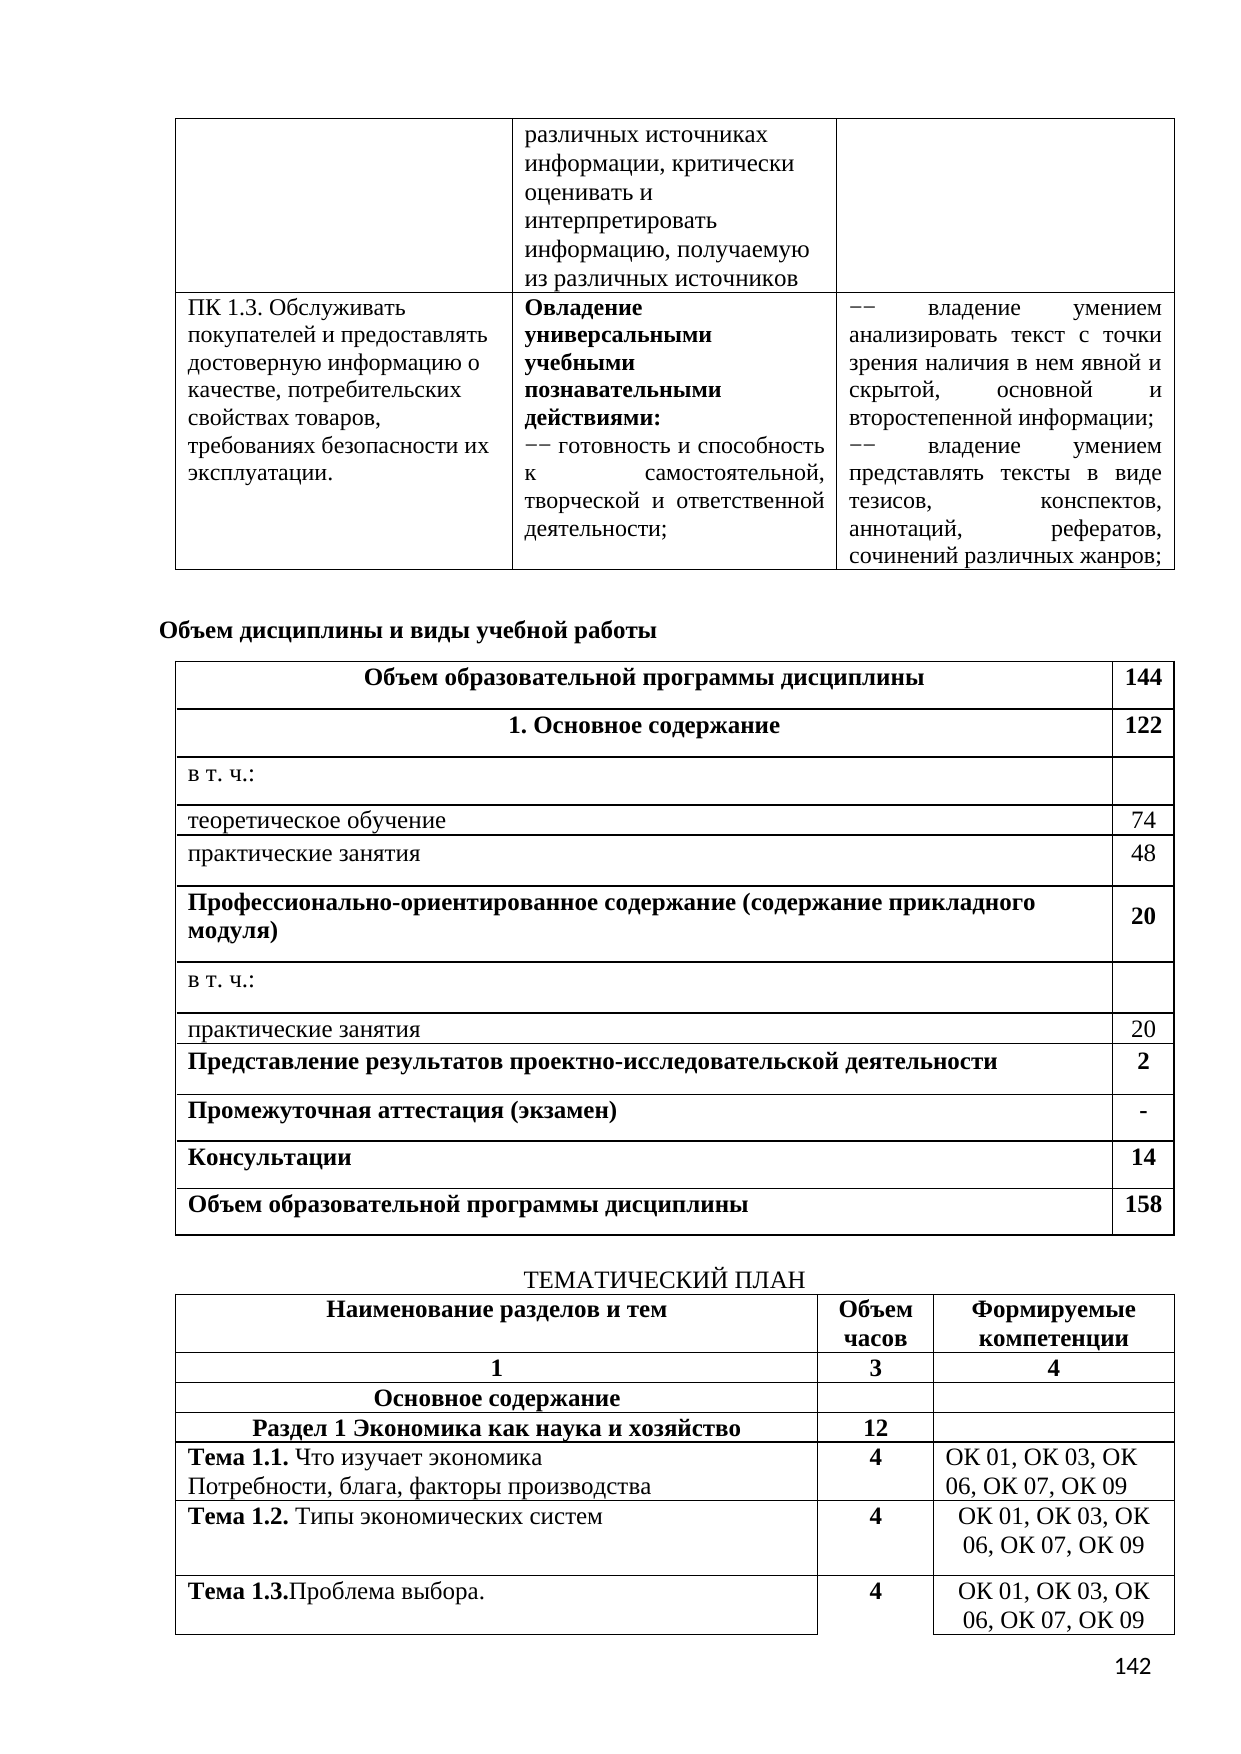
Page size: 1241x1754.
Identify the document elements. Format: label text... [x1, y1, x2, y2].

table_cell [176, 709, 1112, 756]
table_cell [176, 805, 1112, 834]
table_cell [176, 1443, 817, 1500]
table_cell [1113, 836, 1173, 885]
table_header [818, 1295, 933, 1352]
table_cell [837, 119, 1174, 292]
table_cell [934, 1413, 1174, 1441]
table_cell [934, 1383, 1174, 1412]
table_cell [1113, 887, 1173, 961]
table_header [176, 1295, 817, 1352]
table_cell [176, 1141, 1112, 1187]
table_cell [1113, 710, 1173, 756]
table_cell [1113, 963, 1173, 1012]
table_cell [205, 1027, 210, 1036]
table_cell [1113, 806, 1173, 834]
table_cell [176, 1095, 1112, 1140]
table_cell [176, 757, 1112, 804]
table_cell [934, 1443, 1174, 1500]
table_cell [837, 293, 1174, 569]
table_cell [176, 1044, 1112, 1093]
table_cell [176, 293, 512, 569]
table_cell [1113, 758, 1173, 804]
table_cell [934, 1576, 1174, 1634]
text Объем дисциплины и виды учебной работы [158, 615, 1152, 644]
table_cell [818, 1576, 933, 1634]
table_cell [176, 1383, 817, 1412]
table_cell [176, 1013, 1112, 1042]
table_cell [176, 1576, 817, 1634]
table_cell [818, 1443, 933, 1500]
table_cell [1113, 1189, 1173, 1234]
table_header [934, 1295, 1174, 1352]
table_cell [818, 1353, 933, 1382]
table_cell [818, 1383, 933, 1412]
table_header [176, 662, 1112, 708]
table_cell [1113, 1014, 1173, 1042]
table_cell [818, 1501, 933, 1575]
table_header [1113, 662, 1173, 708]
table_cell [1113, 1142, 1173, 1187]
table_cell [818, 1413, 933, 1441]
text ТЕМАТИЧЕСКИЙ ПЛАН [177, 1265, 1152, 1293]
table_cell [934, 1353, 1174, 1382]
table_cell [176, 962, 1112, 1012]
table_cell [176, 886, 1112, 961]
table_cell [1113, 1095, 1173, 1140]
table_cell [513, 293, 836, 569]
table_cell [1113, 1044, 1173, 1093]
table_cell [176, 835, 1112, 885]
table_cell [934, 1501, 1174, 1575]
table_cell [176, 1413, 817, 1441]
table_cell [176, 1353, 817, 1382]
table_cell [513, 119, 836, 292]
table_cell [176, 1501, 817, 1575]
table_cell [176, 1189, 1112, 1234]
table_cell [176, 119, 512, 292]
